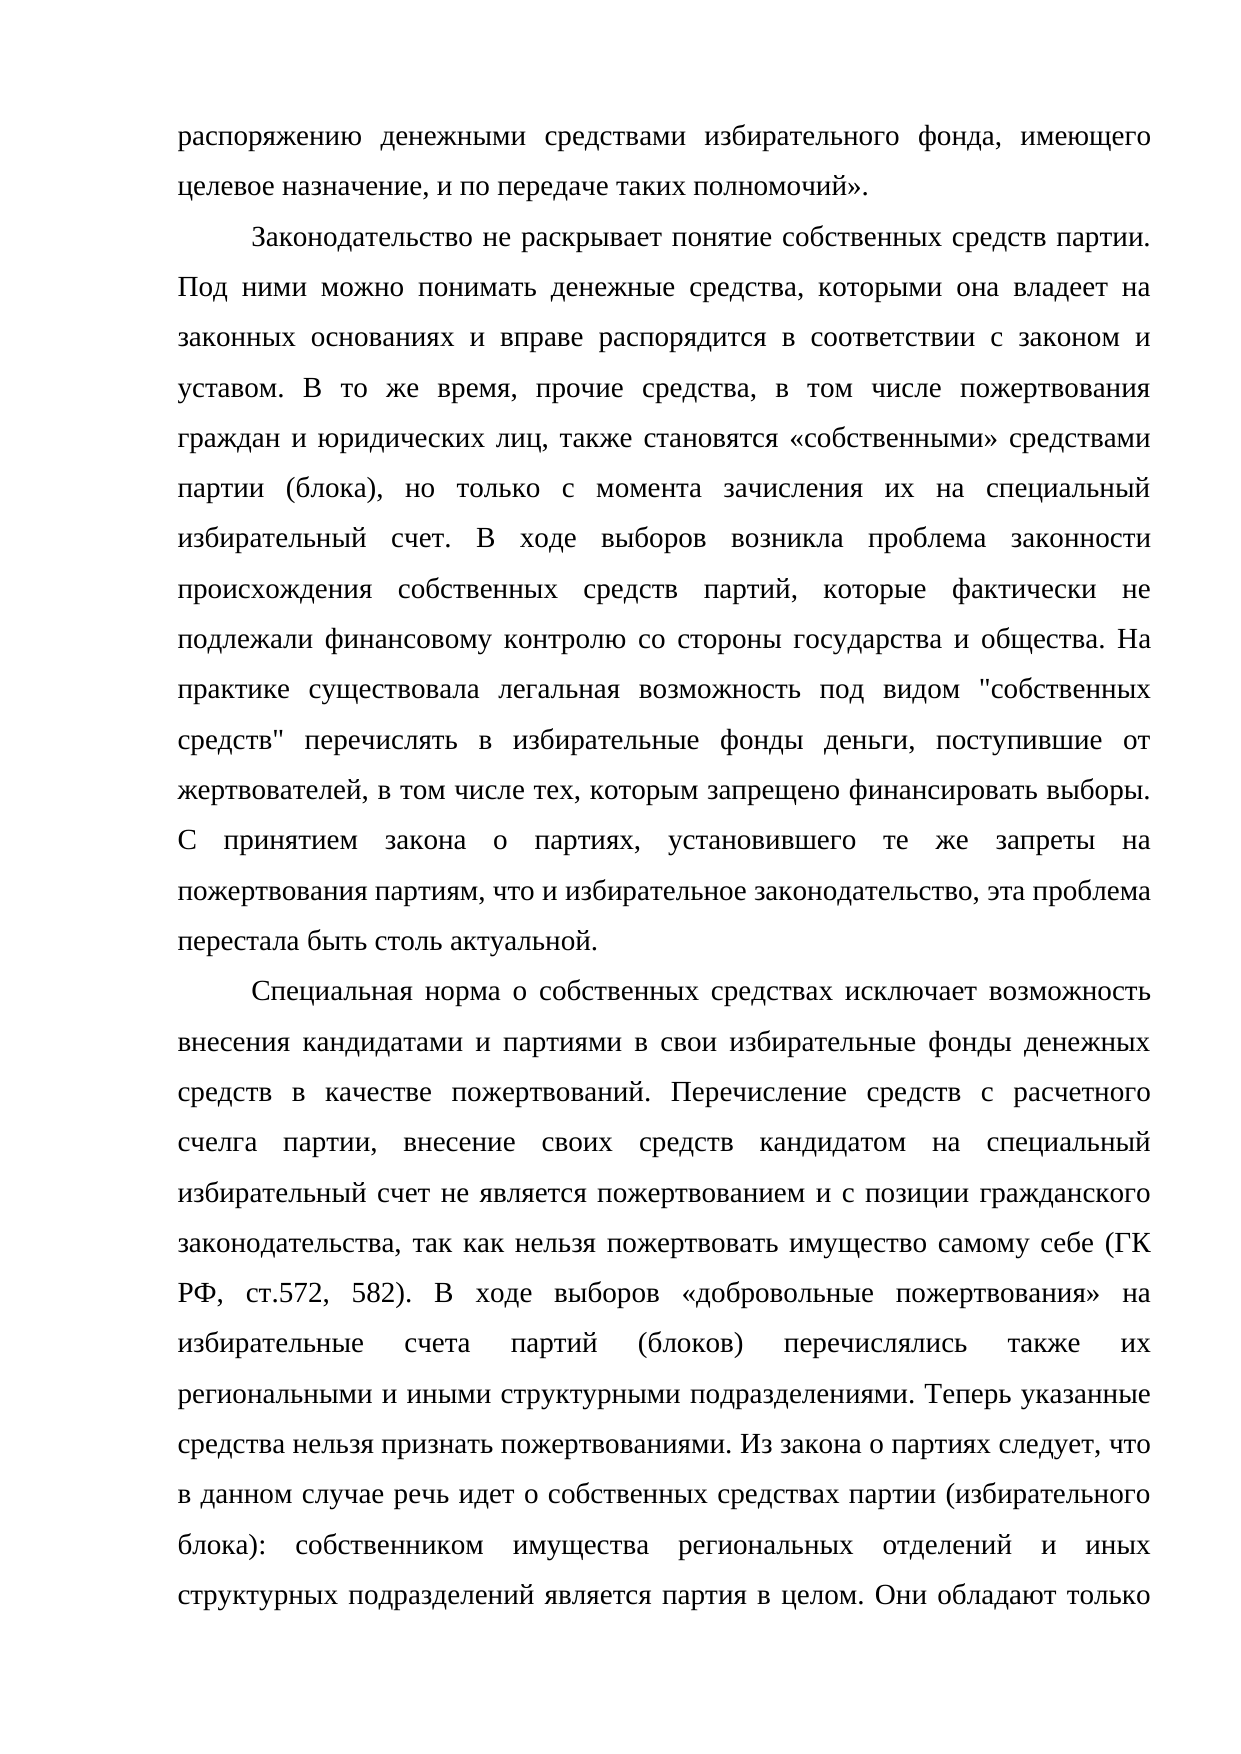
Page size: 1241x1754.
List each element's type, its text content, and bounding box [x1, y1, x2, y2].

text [177, 118, 1152, 202]
text Законодательство не раскрывает понятие собственных средств партии. Под ними можно понимать денежные средства, которыми она владеет на законных основаниях и вправе распорядится в соответствии с законом и уставом. В то же время, прочие средства, в том числе пожертвования граждан и юридических лиц, также становятся «собственными» средствами партии (блока), но только с момента зачисления их на специальный избирательный счет. В ходе выборов возникла проблема законности происхождения собственных средств партий, которые фактически не подлежали финансовому контролю со стороны государства и общества. На практике существовала легальная возможность под видом "собственных средств" перечислять в избирательные фонды деньги, поступившие от жертвователей, в том числе тех, которым запрещено финансировать выборы. С принятием закона о партиях, установившего те же запреты на пожертвования партиям, что и избирательное законодательство, эта проблема перестала быть столь актуальной. [177, 219, 1152, 957]
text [177, 973, 1152, 1611]
